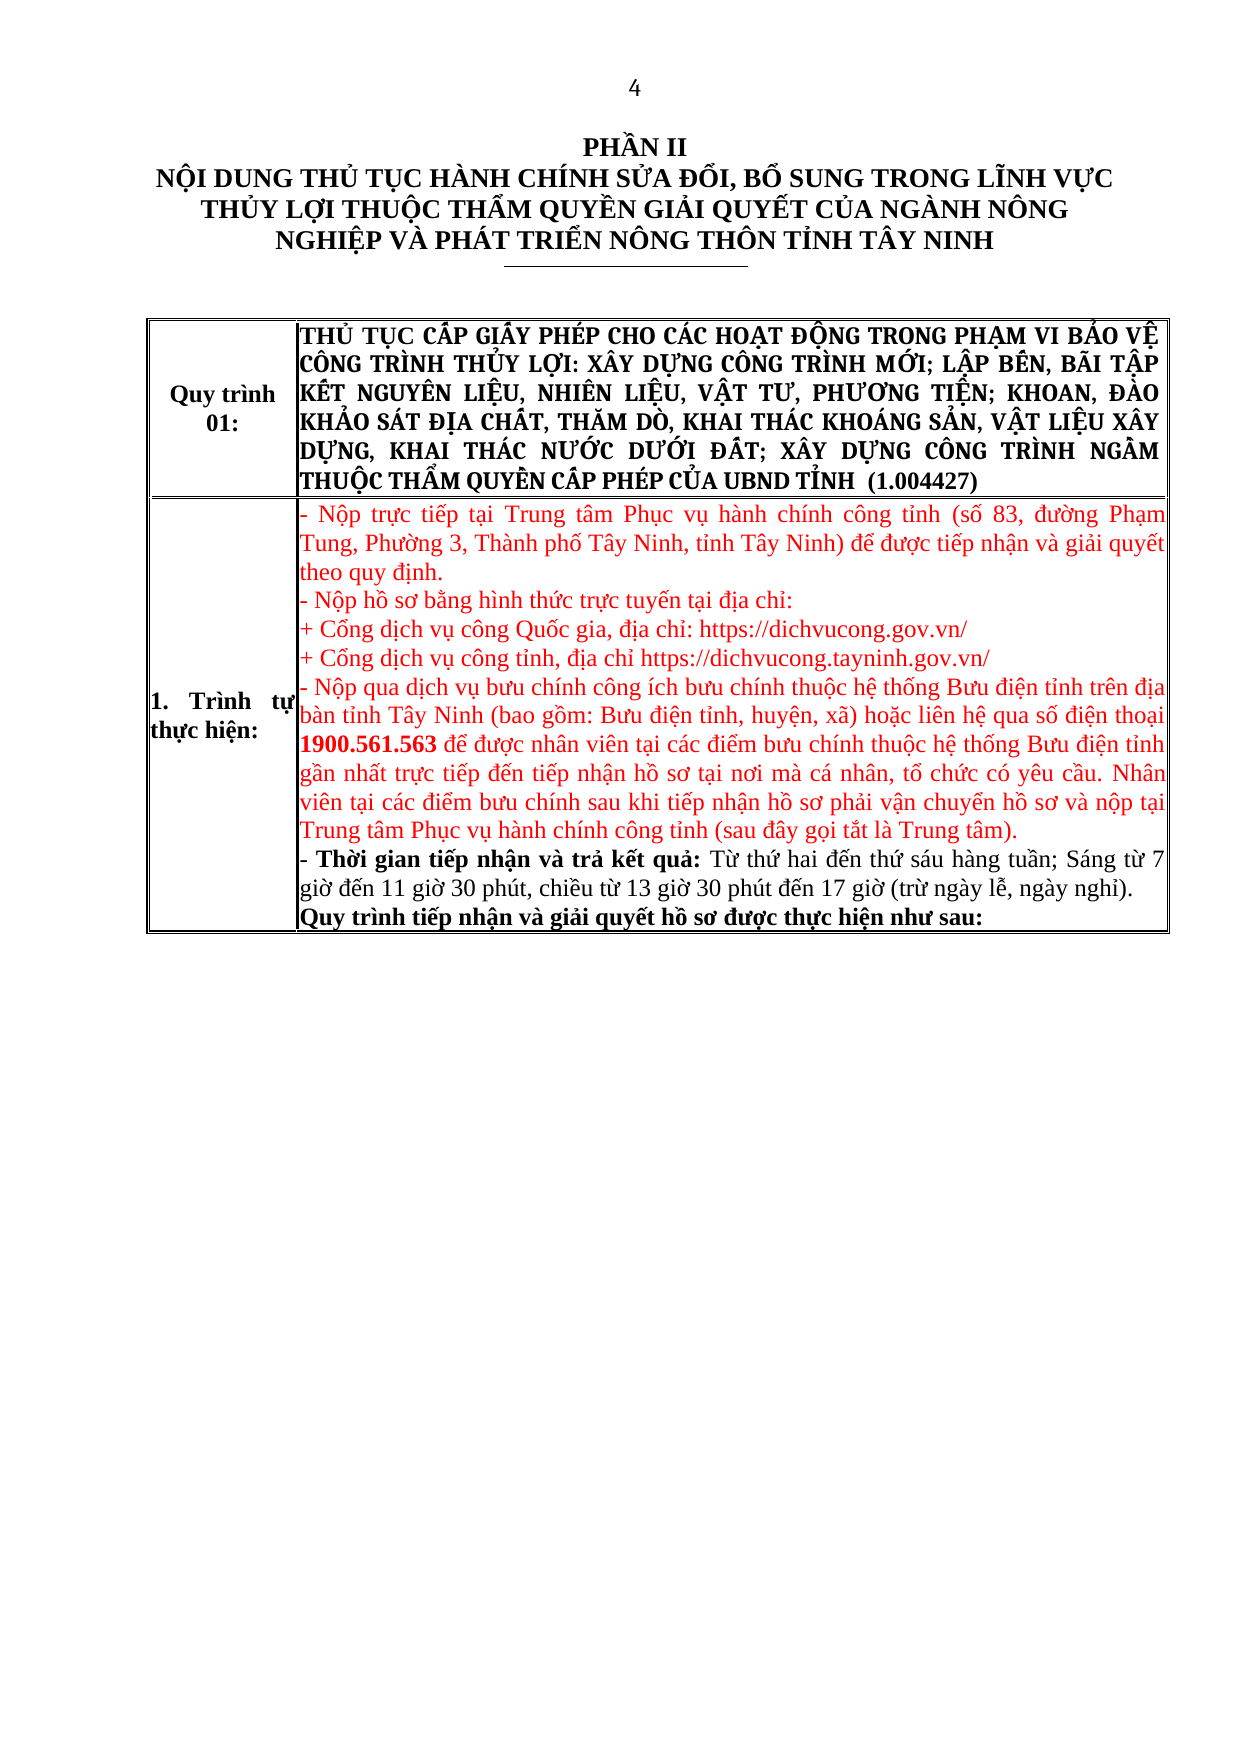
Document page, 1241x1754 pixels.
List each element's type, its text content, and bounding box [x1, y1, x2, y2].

table_header THỦ TỤC CẤP GIẤY PHÉP CHO CÁC HOẠT ĐỘNG TRONG PHẠM VI BẢO VỆ CÔNG TRÌNH THỦY LỢI: XÂY DỰNG CÔNG TRÌNH MỚI; LẬP BẾN, BÃI TẬP KẾT NGUYÊN LIỆU, NHIÊN LIỆU, VẬT TƯ, PHƯƠNG TIỆN; KHOAN, ĐÀO KHẢO SÁT ĐỊA CHẤT, THĂM DÒ, KHAI THÁC KHOÁNG SẢN, VẬT LIỆU XÂY DỰNG, KHAI THÁC NƯỚC DƯỚI ĐẤT; XÂY DỰNG CÔNG TRÌNH NGẦM THUỘC THẨM QUYỀN CẤP PHÉP CỦA UBND TỈNH (1.004427) [297, 321, 1167, 496]
table_cell - Nộp trực tiếp tại Trung tâm Phục vụ hành chính công tỉnh (số 83, đường Phạm Tung, Phường 3, Thành phố Tây Ninh, tỉnh Tây Ninh) để được tiếp nhận và giải quyết theo quy định. - Nộp hồ sơ bằng hình thức trực tuyến tại địa chỉ: + Cổng dịch vụ công Quốc gia, địa chỉ: https://dichvucong.gov.vn/ + Cổng dịch vụ công tỉnh, địa chỉ https://dichvucong.tayninh.gov.vn/ - Nộp qua dịch vụ bưu chính công ích bưu chính thuộc hệ thống Bưu điện tỉnh trên địa bàn tỉnh Tây Ninh (bao gồm: Bưu điện tỉnh, huyện, xã) hoặc liên hệ qua số điện thoại 1900.561.563 để được nhân viên tại các điểm bưu chính thuộc hệ thống Bưu điện tỉnh gần nhất trực tiếp đến tiếp nhận hồ sơ tại nơi mà cá nhân, tổ chức có yêu cầu. Nhân viên tại các điểm bưu chính sau khi tiếp nhận hồ sơ phải vận chuyển hồ sơ và nộp tại Trung tâm Phục vụ hành chính công tỉnh (sau đây gọi tắt là Trung tâm). - Thời gian tiếp nhận và trả kết quả: Từ thứ hai đến thứ sáu hàng tuần; Sáng từ 7 giờ đến 11 giờ 30 phút, chiều từ 13 giờ 30 phút đến 17 giờ (trừ ngày lễ, ngày nghỉ). Quy trình tiếp nhận và giải quyết hồ sơ được thực hiện như sau: * Sơ đồ quy trình: [297, 496, 1168, 930]
table_header Quy trình 01: [150, 319, 297, 496]
table_cell 1. Trình tự thực hiện: [148, 496, 297, 930]
text PHẦN II [148, 131, 1122, 162]
text NỘI DUNG THỦ TỤC HÀNH CHÍNH SỬA ĐỔI, BỔ SUNG TRONG LĨNH VỰC THỦY LỢI THUỘC THẨM QUYỀN GIẢI QUYẾT CỦA NGÀNH NÔNG NGHIỆP VÀ PHÁT TRIỂN NÔNG THÔN TỈNH TÂY NINH [148, 162, 1122, 255]
